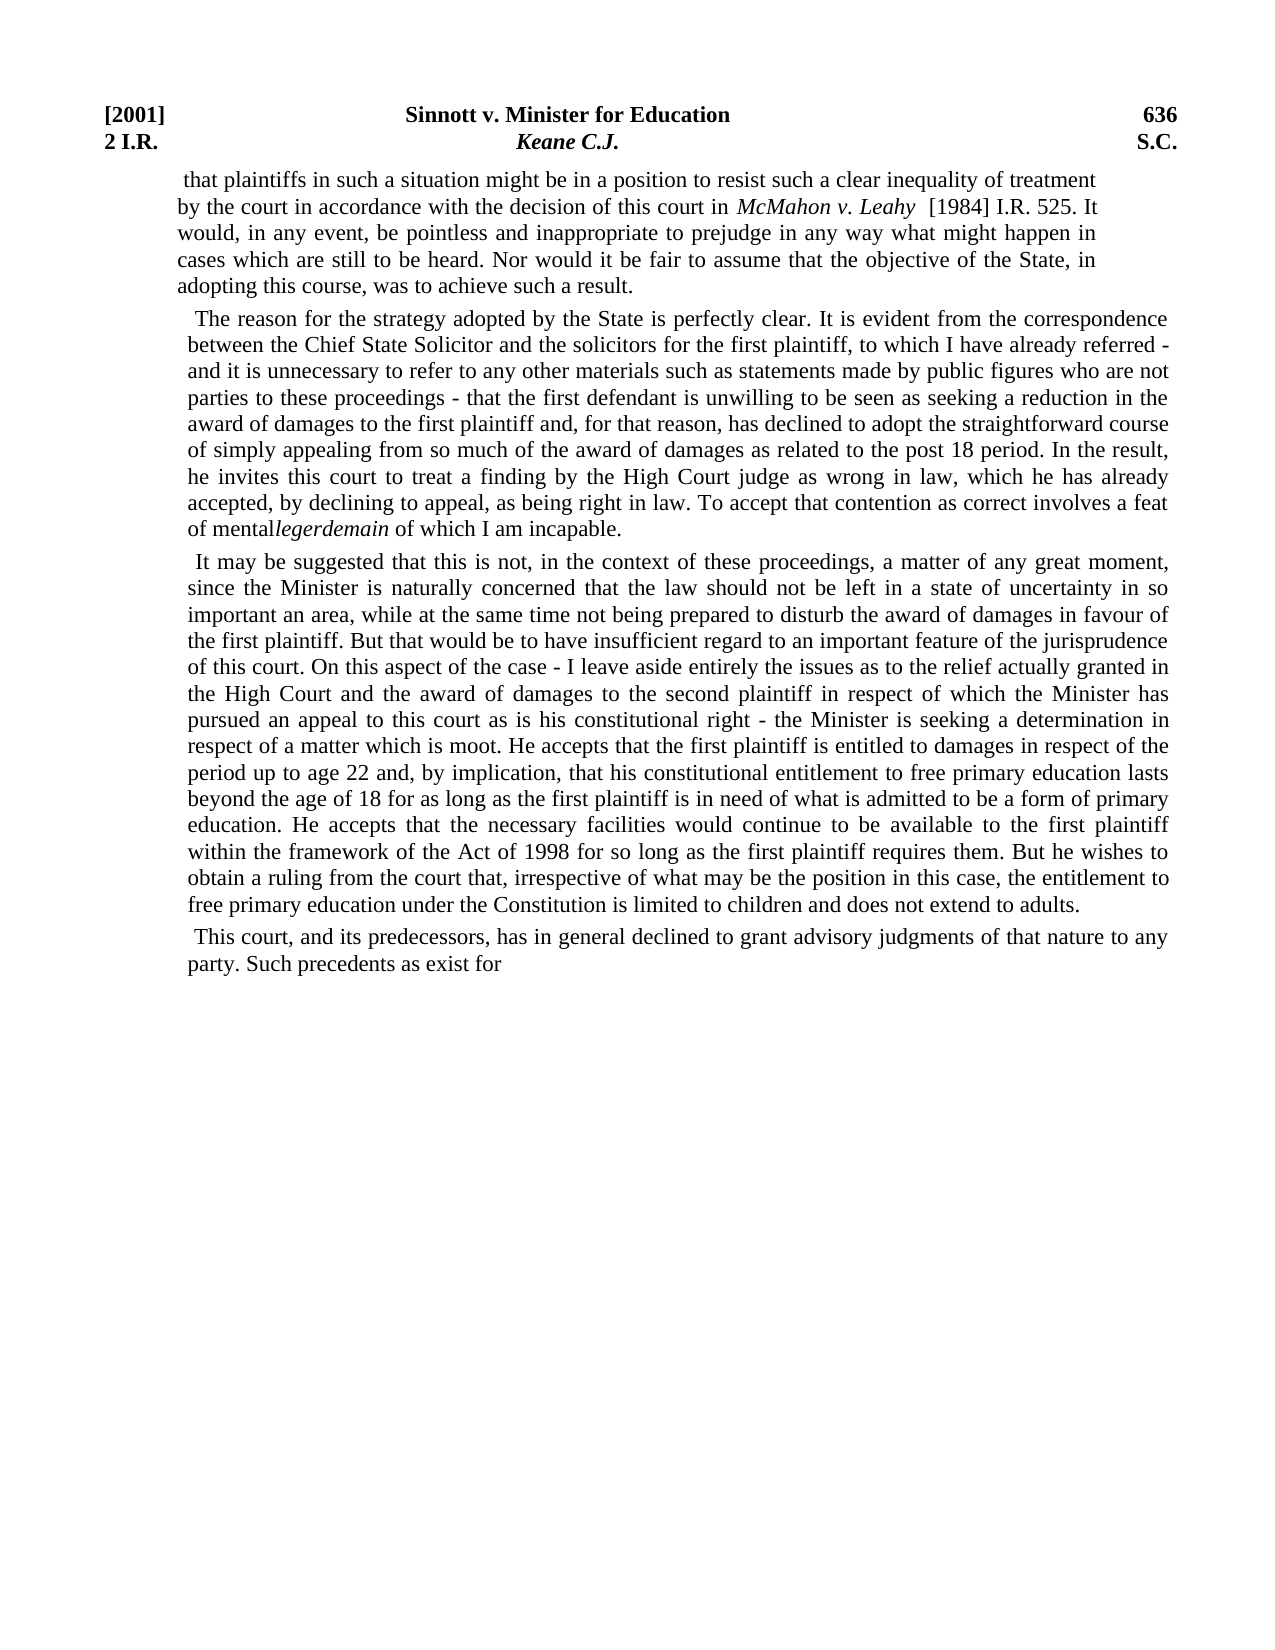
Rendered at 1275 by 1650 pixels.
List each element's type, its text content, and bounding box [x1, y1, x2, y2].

text This court, and its predecessors, has in general declined to grant advisory judgments of that nature to any party. Such precedents as exist for [187, 923, 1171, 976]
table_header [2001] 2 I.R. [104, 101, 187, 154]
table_header 636 S.C. [948, 101, 1177, 154]
table_header Sinnott v. Minister for Education Keane C.J. [188, 101, 948, 154]
text The reason for the strategy adopted by the State is perfectly clear. It is evident from the correspondence between the Chief State Solicitor and the solicitors for the first plaintiff, to which I have already referred - and it is unnecessary to refer to any other materials such as statements made by public figures who are not parties to these proceedings - that the first defendant is unwilling to be seen as seeking a reduction in the award of damages to the first plaintiff and, for that reason, has declined to adopt the straightforward course of simply appealing from so much of the award of damages as related to the post 18 period. In the result, he invites this court to treat a finding by the High Court judge as wrong in law, which he has already accepted, by declining to appeal, as being right in law. To accept that contention as correct involves a feat of mentallegerdemain of which I am incapable. [187, 304, 1171, 542]
text that plaintiffs in such a situation might be in a position to resist such a clear inequality of treatment by the court in accordance with the decision of this court in McMahon v. Leahy [1984] I.R. 525. It would, in any event, be pointless and inappropriate to prejudge in any way what might happen in cases which are still to be heard. Nor would it be fair to assume that the objective of the State, in adopting this course, was to achieve such a result. [177, 167, 1098, 298]
text It may be suggested that this is not, in the context of these proceedings, a matter of any great moment, since the Minister is naturally concerned that the law should not be left in a state of uncertainty in so important an area, while at the same time not being prepared to disturb the award of damages in favour of the first plaintiff. But that would be to have insufficient regard to an important feature of the jurisprudence of this court. On this aspect of the case - I leave aside entirely the issues as to the relief actually granted in the High Court and the award of damages to the second plaintiff in respect of which the Minister has pursued an appeal to this court as is his constitutional right - the Minister is seeking a determination in respect of a matter which is moot. He accepts that the first plaintiff is entitled to damages in respect of the period up to age 22 and, by implication, that his constitutional entitlement to free primary education lasts beyond the age of 18 for as long as the first plaintiff is in need of what is admitted to be a form of primary education. He accepts that the necessary facilities would continue to be available to the first plaintiff within the framework of the Act of 1998 for so long as the first plaintiff requires them. But he wishes to obtain a ruling from the court that, irrespective of what may be the position in this case, the entitlement to free primary education under the Constitution is limited to children and does not extend to adults. [187, 548, 1171, 917]
